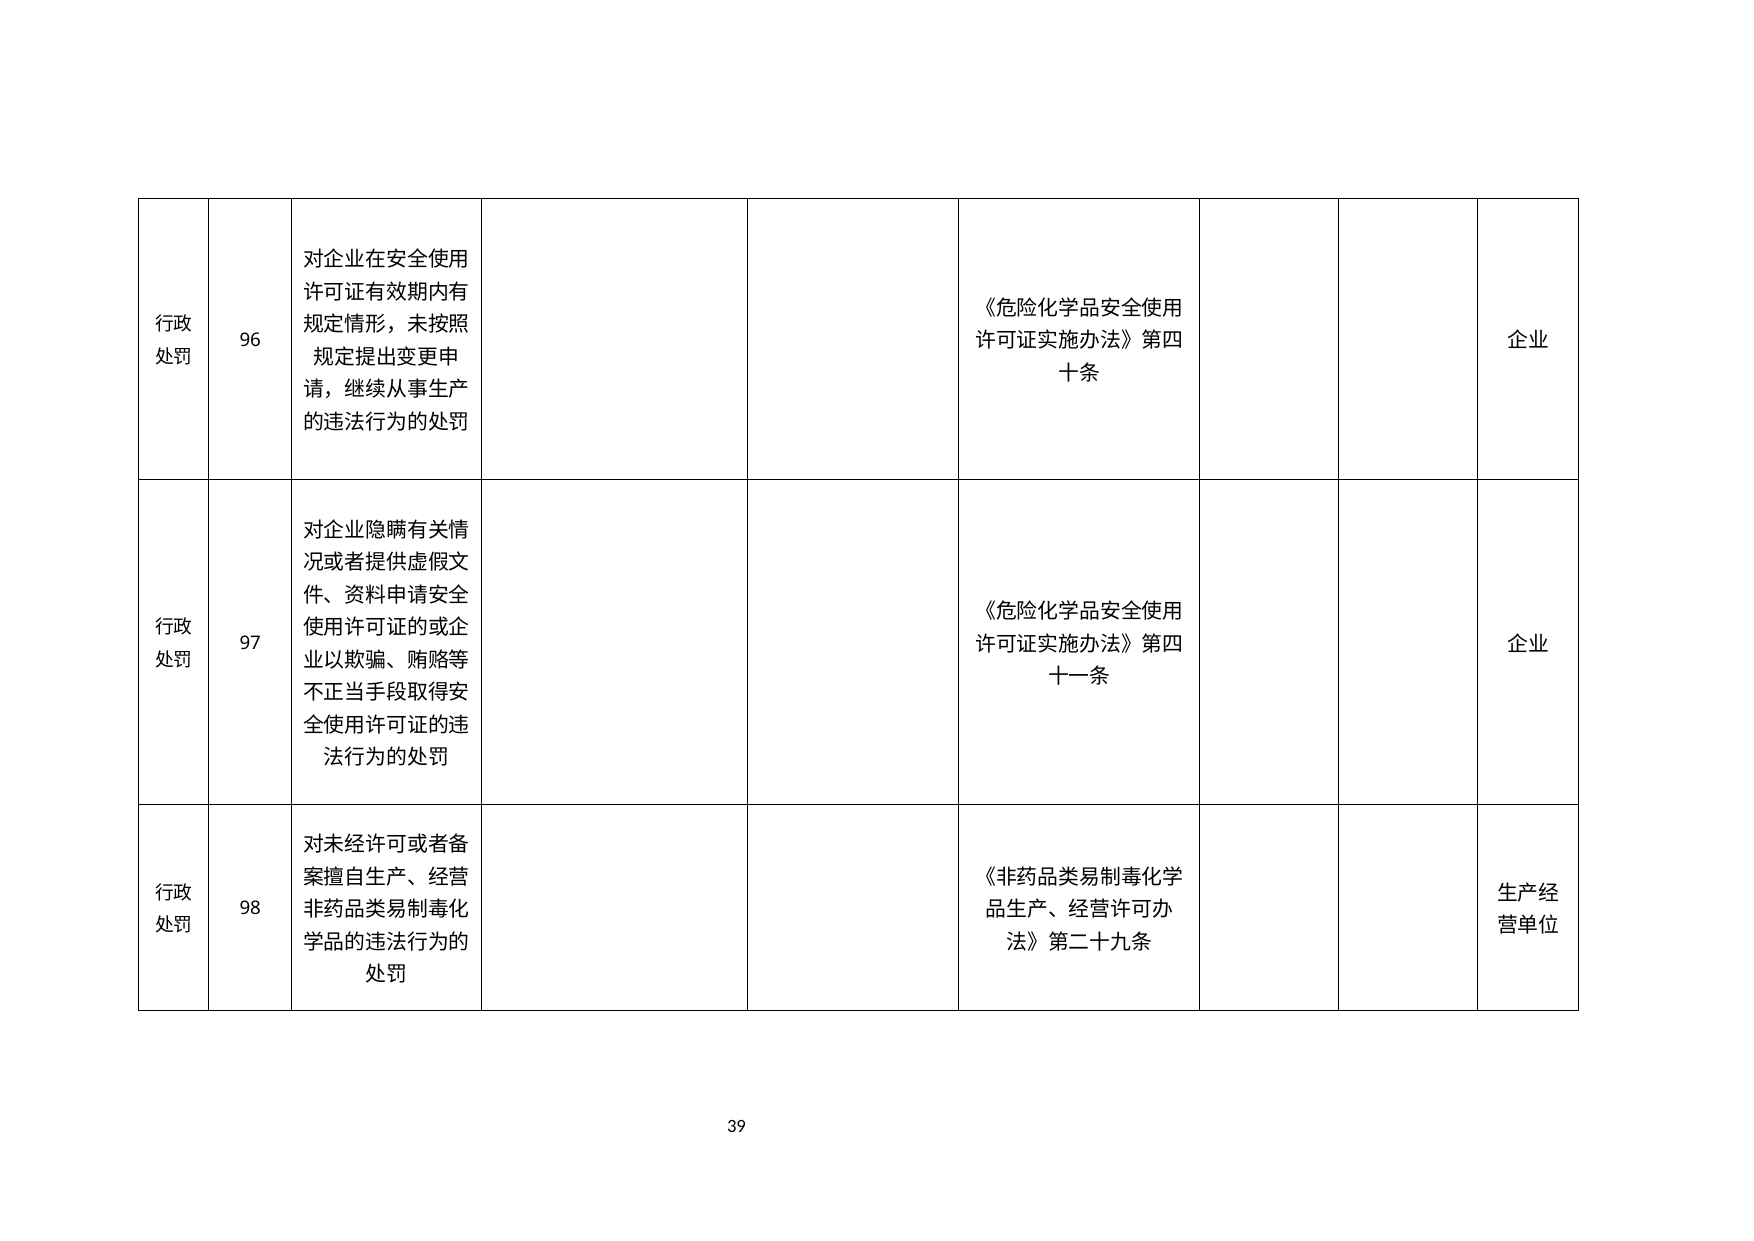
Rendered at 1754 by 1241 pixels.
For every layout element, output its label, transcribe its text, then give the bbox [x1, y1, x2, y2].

table_cell [1200, 805, 1338, 1010]
table_cell 行政处罚 [139, 805, 208, 1010]
table_cell [748, 199, 958, 479]
table_cell 《危险化学品安全使用许可证实施办法》第四十一条 [959, 480, 1199, 804]
table_cell 对未经许可或者备案擅自生产、经营非药品类易制毒化学品的违法行为的处罚 [292, 805, 481, 1010]
table_cell [482, 480, 747, 804]
table_cell 生产经营单位 [1478, 805, 1578, 1010]
table_cell [748, 805, 958, 1010]
table_cell 企业 [1478, 480, 1578, 804]
table_cell 行政处罚 [139, 480, 208, 804]
table_cell 98 [209, 805, 291, 1010]
table_cell [482, 199, 747, 479]
table_cell [748, 480, 958, 804]
table_cell [482, 805, 747, 1010]
table_cell 企业 [1478, 199, 1578, 479]
table_cell 对企业在安全使用许可证有效期内有规定情形，未按照规定提出变更申请，继续从事生产的违法行为的处罚 [292, 199, 481, 479]
table_cell [1339, 805, 1477, 1010]
table_cell 对企业隐瞒有关情况或者提供虚假文件、资料申请安全使用许可证的或企业以欺骗、贿赂等不正当手段取得安全使用许可证的违法行为的处罚 [292, 480, 481, 804]
table_cell 《危险化学品安全使用许可证实施办法》第四十条 [959, 199, 1199, 479]
table_cell [1200, 199, 1338, 479]
table_cell [1339, 480, 1477, 804]
table_cell [1200, 480, 1338, 804]
table_cell 96 [209, 199, 291, 479]
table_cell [959, 805, 1199, 1010]
table_cell 行政处罚 [139, 199, 208, 479]
table_cell [1339, 199, 1477, 479]
table_cell 97 [209, 480, 291, 804]
